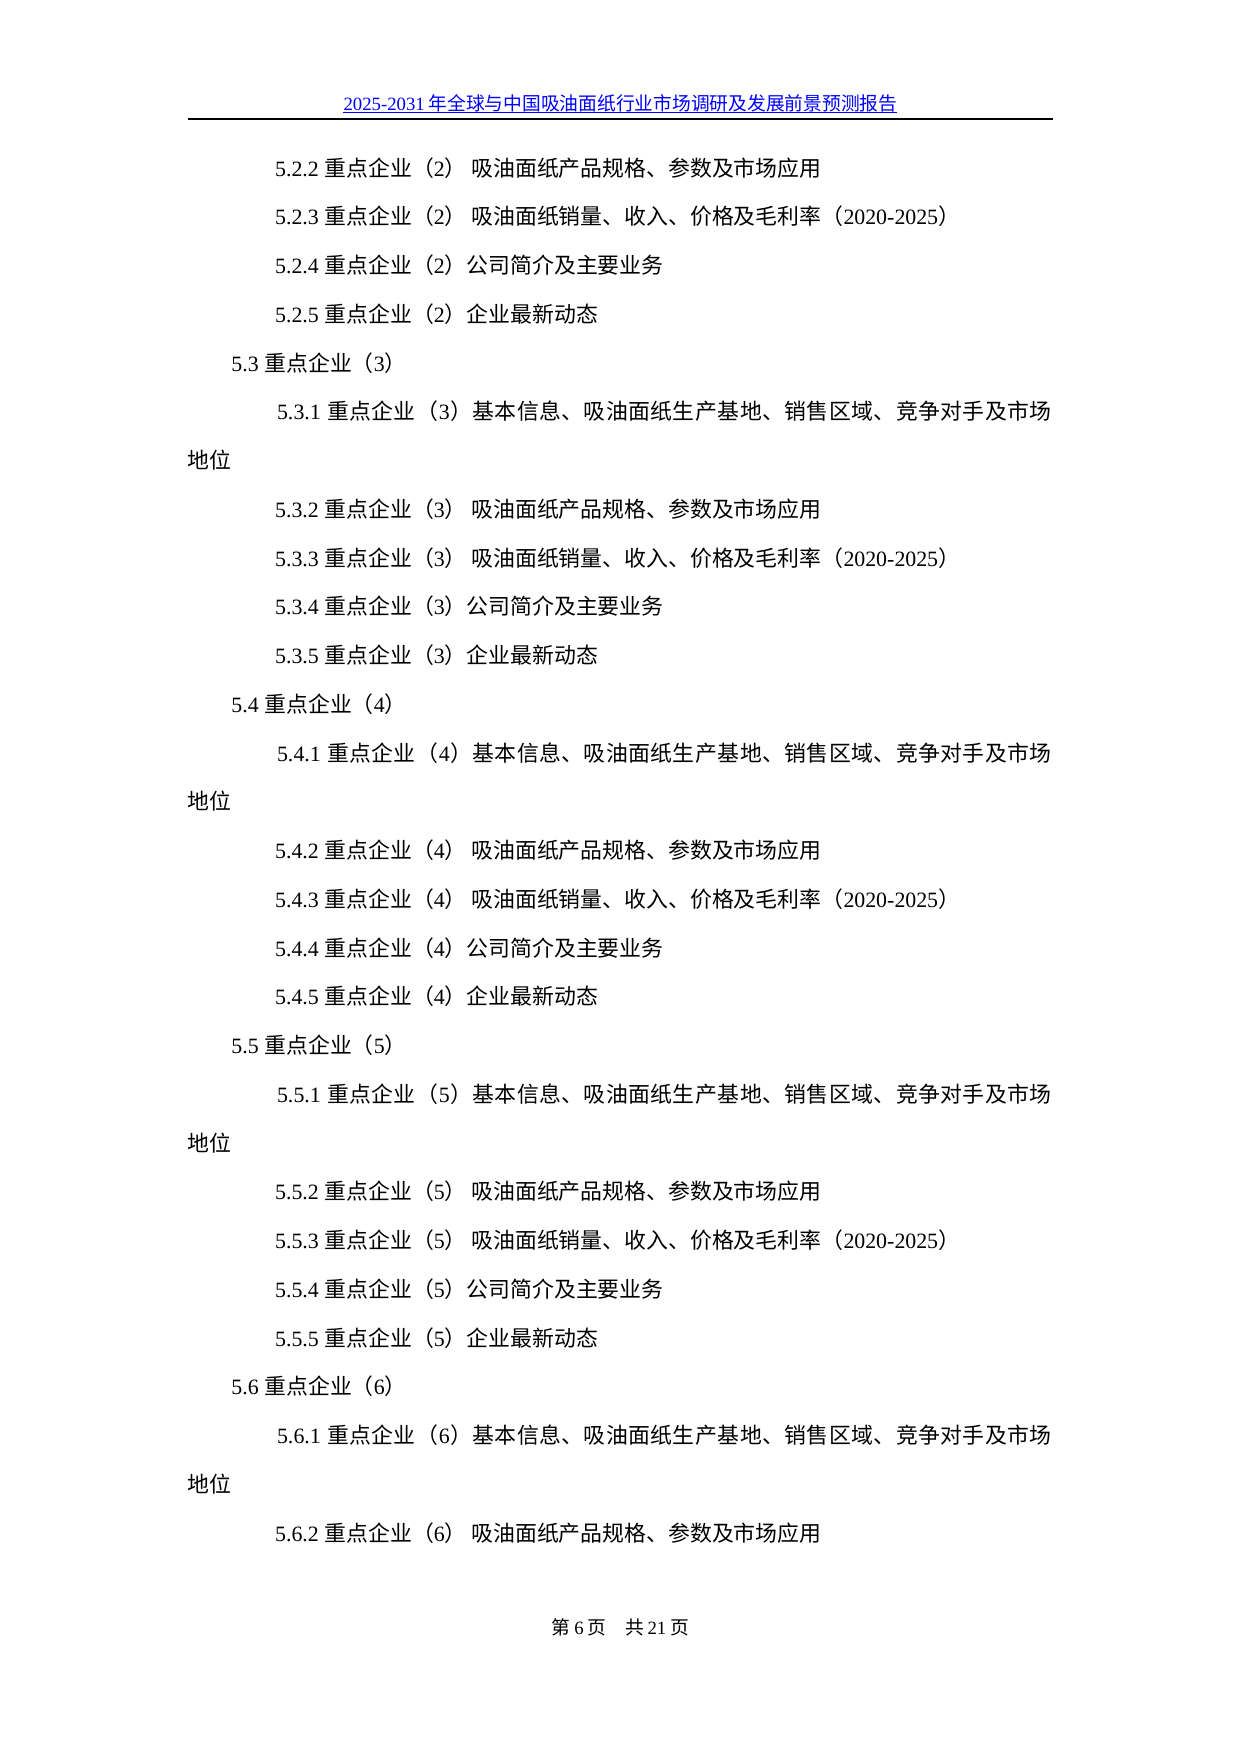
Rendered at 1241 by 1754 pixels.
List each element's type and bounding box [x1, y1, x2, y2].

text [187, 150, 1053, 1548]
